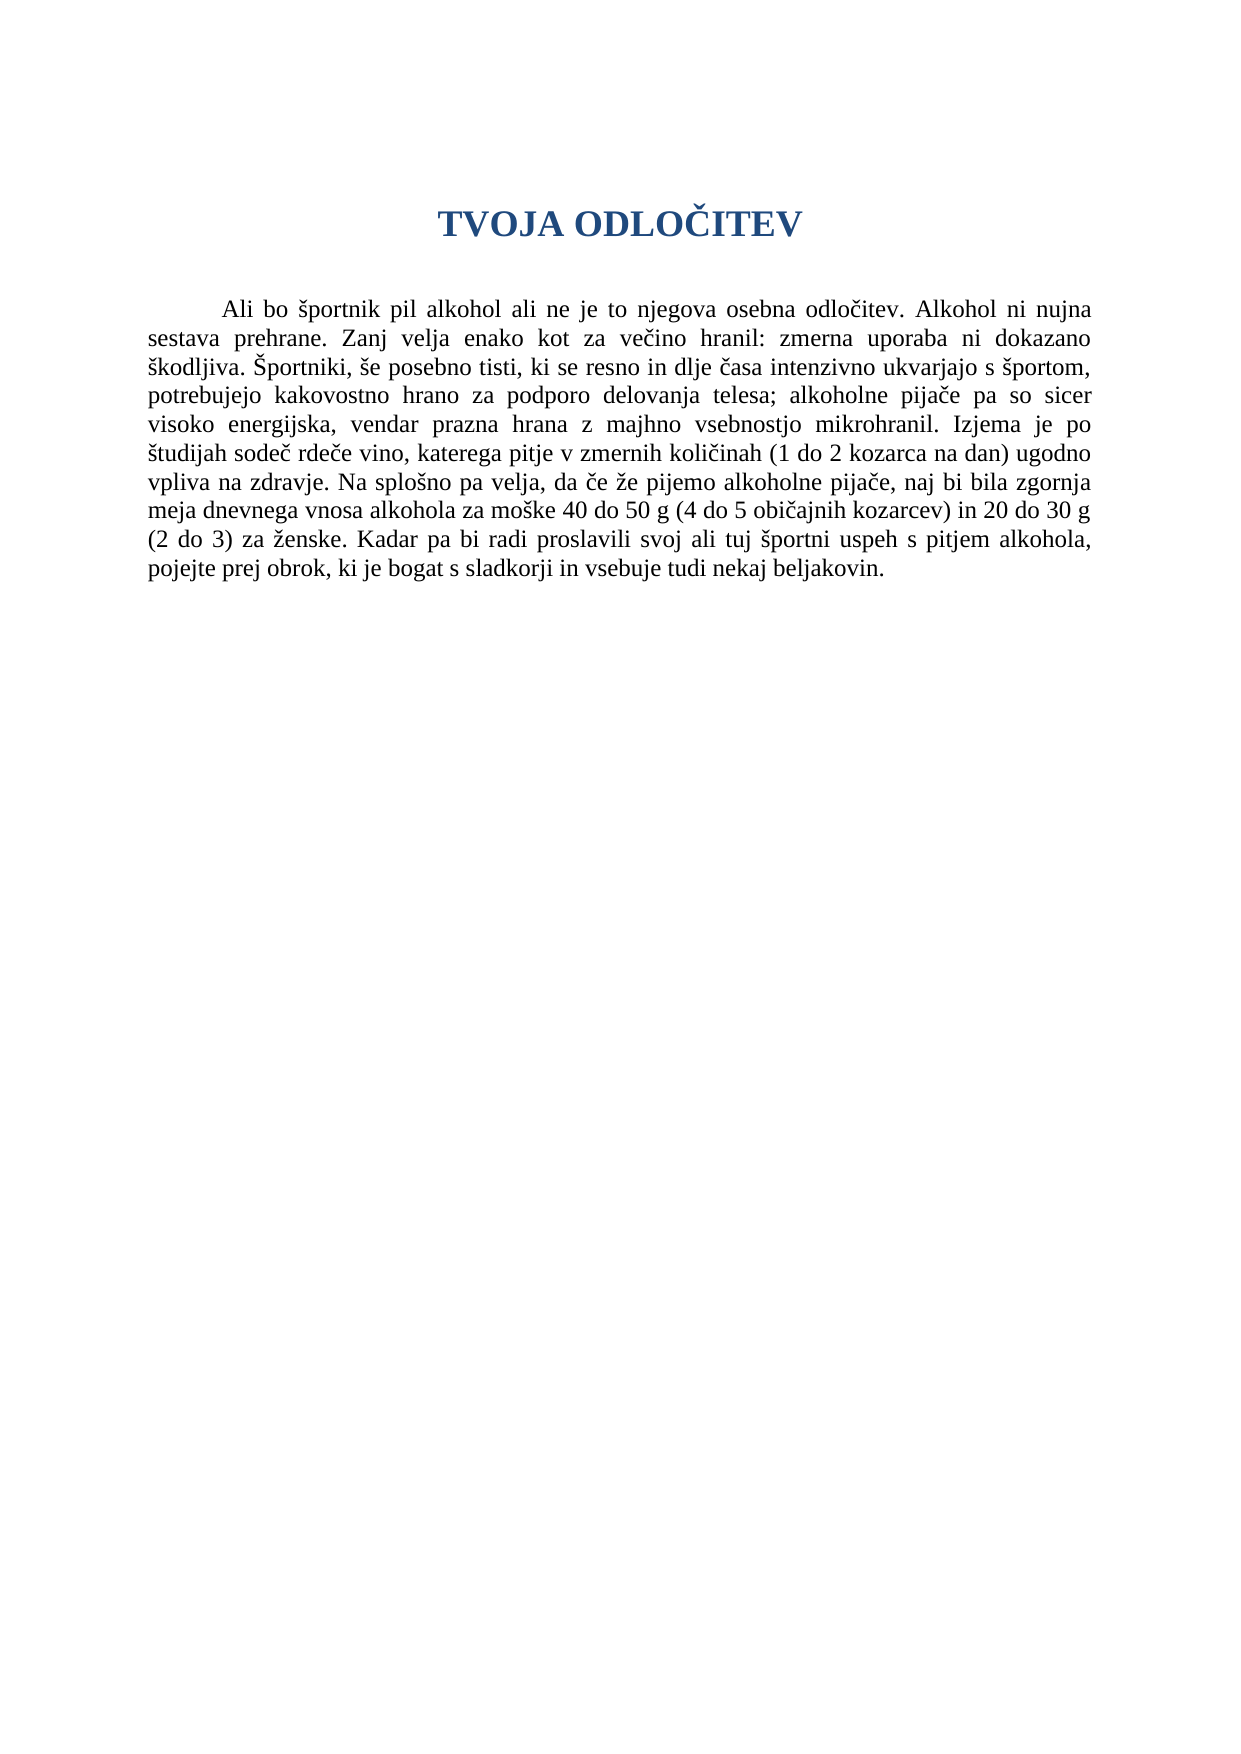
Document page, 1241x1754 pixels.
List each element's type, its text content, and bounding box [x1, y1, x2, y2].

subtitle TVOJA ODLOČITEV [148, 201, 1093, 244]
text Ali bo športnik pil alkohol ali ne je to njegova osebna odločitev. Alkohol ni nujna sestava prehrane. Zanj velja enako kot za večino hranil: zmerna uporaba ni dokazano škodljiva. Športniki, še posebno tisti, ki se resno in dlje časa intenzivno ukvarjajo s športom, potrebujejo kakovostno hrano za podporo delovanja telesa; alkoholne pijače pa so sicer visoko energijska, vendar prazna hrana z majhno vsebnostjo mikrohranil. Izjema je po študijah sodeč rdeče vino, katerega pitje v zmernih količinah (1 do 2 kozarca na dan) ugodno vpliva na zdravje. Na splošno pa velja, da če že pijemo alkoholne pijače, naj bi bila zgornja meja dnevnega vnosa alkohola za moške 40 do 50 g (4 do 5 običajnih kozarcev) in 20 do 30 g (2 do 3) za ženske. Kadar pa bi radi proslavili svoj ali tuj športni uspeh s pitjem alkohola, pojejte prej obrok, ki je bogat s sladkorji in vsebuje tudi nekaj beljakovin. [148, 294, 1093, 582]
